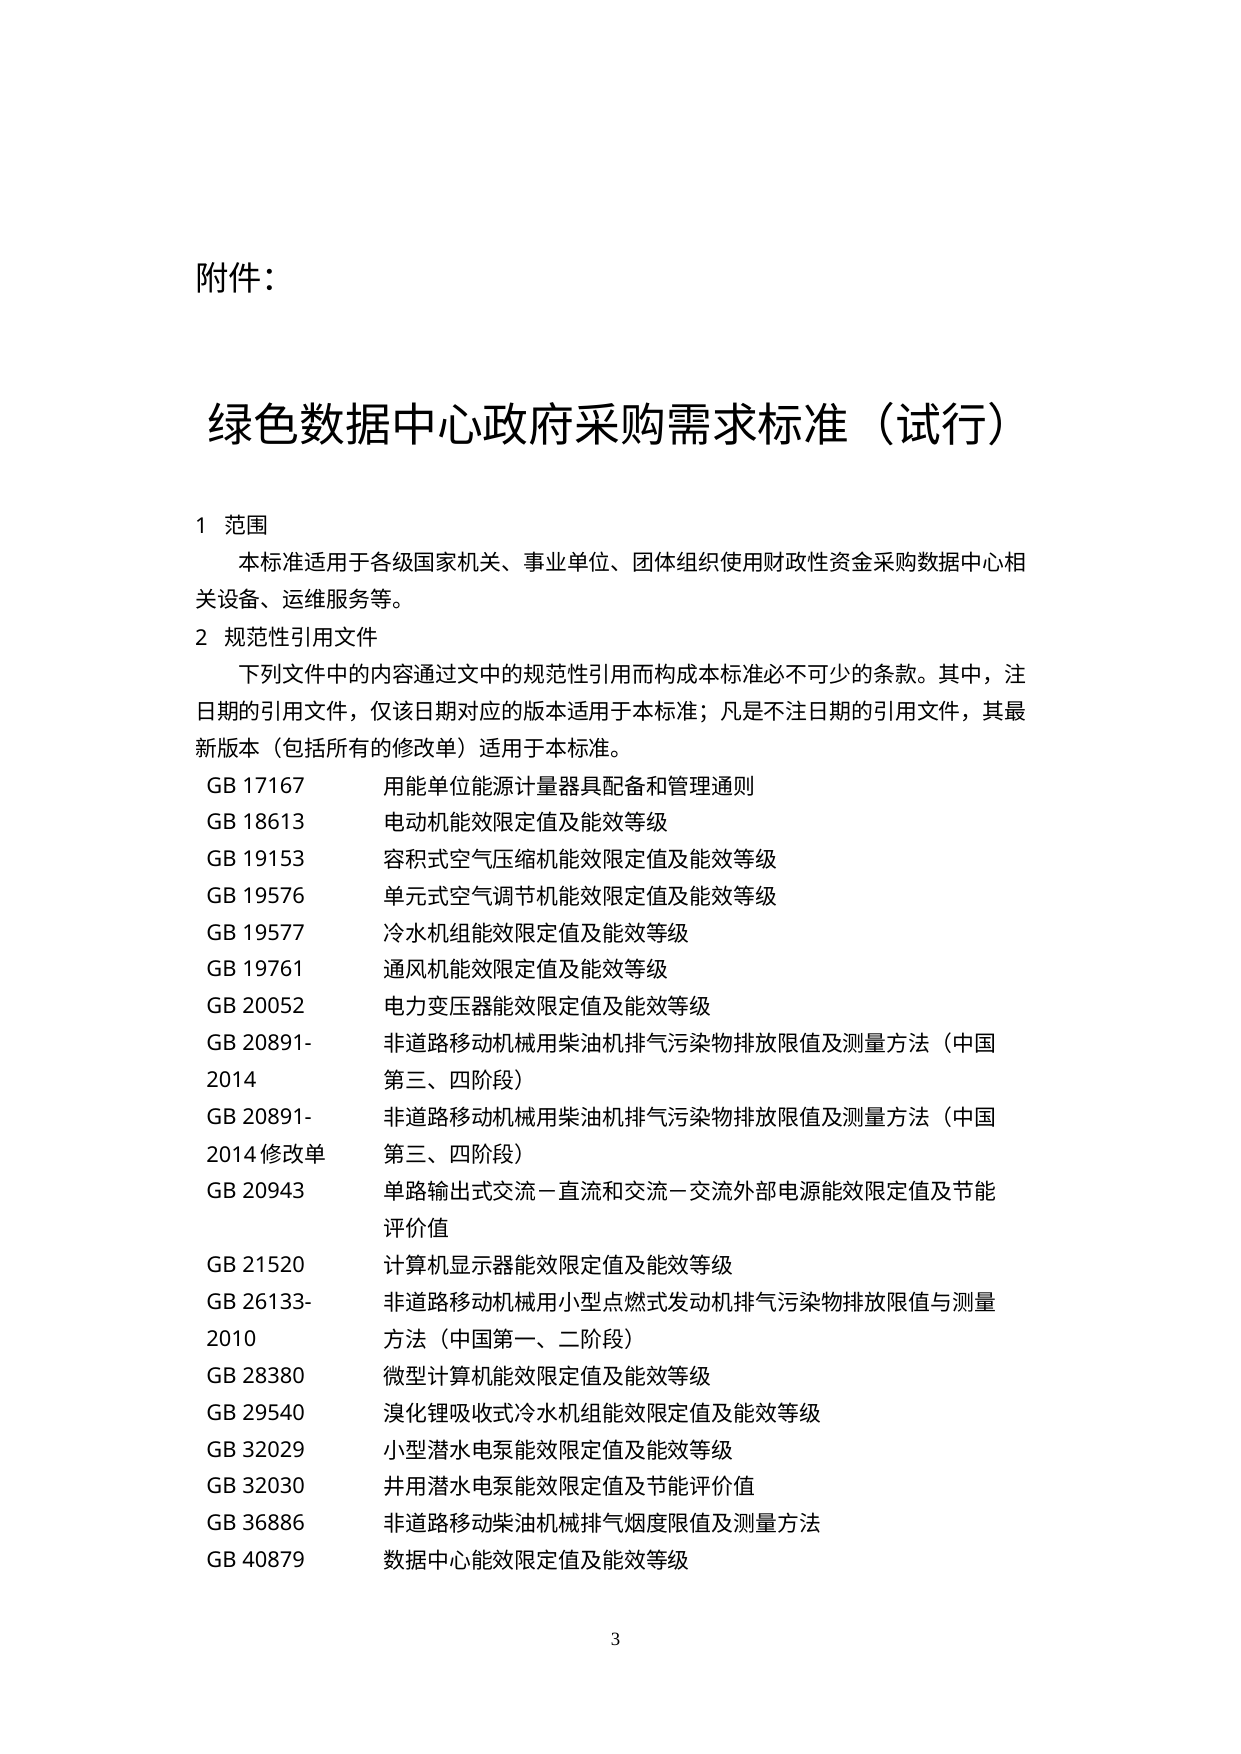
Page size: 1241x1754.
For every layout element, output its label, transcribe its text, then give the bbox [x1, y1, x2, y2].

table_cell GB 32030 [195, 1469, 372, 1506]
text 本标准适用于各级国家机关、事业单位、团体组织使用财政性资金采购数据中心相关设备、运维服务等。 [195, 545, 1045, 614]
table_cell GB 20891-2014修改单 [195, 1100, 372, 1174]
table_cell GB 19761 [195, 952, 372, 989]
table_cell GB 18613 [195, 805, 372, 842]
table_cell 计算机显示器能效限定值及能效等级 [372, 1248, 1015, 1284]
table_cell 微型计算机能效限定值及能效等级 [372, 1359, 1015, 1395]
table_cell GB 20052 [195, 989, 372, 1026]
table_cell 单路输出式交流－直流和交流－交流外部电源能效限定值及节能评价值 [372, 1174, 1015, 1248]
table_cell 非道路移动机械用小型点燃式发动机排气污染物排放限值与测量方法（中国第一、二阶段） [372, 1285, 1015, 1359]
table_cell 容积式空气压缩机能效限定值及能效等级 [372, 842, 1015, 878]
text 2 规范性引用文件 [195, 619, 1045, 652]
table_cell 非道路移动机械用柴油机排气污染物排放限值及测量方法（中国第三、四阶段） [372, 1100, 1015, 1174]
table_cell GB 19577 [195, 915, 372, 952]
table_header GB 17167 [195, 768, 372, 805]
table_cell 电动机能效限定值及能效等级 [372, 805, 1015, 842]
table_cell 数据中心能效限定值及能效等级 [372, 1543, 1015, 1575]
text 1 范围 [195, 508, 1045, 540]
table_cell 通风机能效限定值及能效等级 [372, 952, 1015, 989]
text 下列文件中的内容通过文中的规范性引用而构成本标准必不可少的条款。其中，注日期的引用文件，仅该日期对应的版本适用于本标准；凡是不注日期的引用文件，其最新版本（包括所有的修改单）适用于本标准。 [195, 656, 1045, 763]
table_cell GB 19153 [195, 842, 372, 878]
table_cell GB 29540 [195, 1395, 372, 1432]
table_cell GB 20891-2014 [195, 1026, 372, 1100]
text 绿色数据中心政府采购需求标准（试行） [195, 373, 1045, 471]
table_cell GB 28380 [195, 1359, 372, 1395]
table_cell 溴化锂吸收式冷水机组能效限定值及能效等级 [372, 1395, 1015, 1432]
table_cell GB 20943 [195, 1174, 372, 1248]
table_cell 井用潜水电泵能效限定值及节能评价值 [372, 1469, 1015, 1506]
table_cell 冷水机组能效限定值及能效等级 [372, 915, 1015, 952]
table_cell GB 21520 [195, 1248, 372, 1284]
table_cell GB 26133-2010 [195, 1285, 372, 1359]
table_cell 非道路移动机械用柴油机排气污染物排放限值及测量方法（中国第三、四阶段） [372, 1026, 1015, 1100]
table_cell GB 36886 [195, 1506, 372, 1542]
table_cell GB 32029 [195, 1432, 372, 1469]
table_header 用能单位能源计量器具配备和管理通则 [372, 768, 1015, 805]
table_cell 电力变压器能效限定值及能效等级 [372, 989, 1015, 1026]
table_cell 非道路移动柴油机械排气烟度限值及测量方法 [372, 1506, 1015, 1542]
table_cell GB 19576 [195, 879, 372, 915]
table_cell GB 40879 [195, 1543, 372, 1575]
table_cell 小型潜水电泵能效限定值及能效等级 [372, 1432, 1015, 1469]
table_cell 单元式空气调节机能效限定值及能效等级 [372, 879, 1015, 915]
text 附件： [195, 243, 1045, 308]
